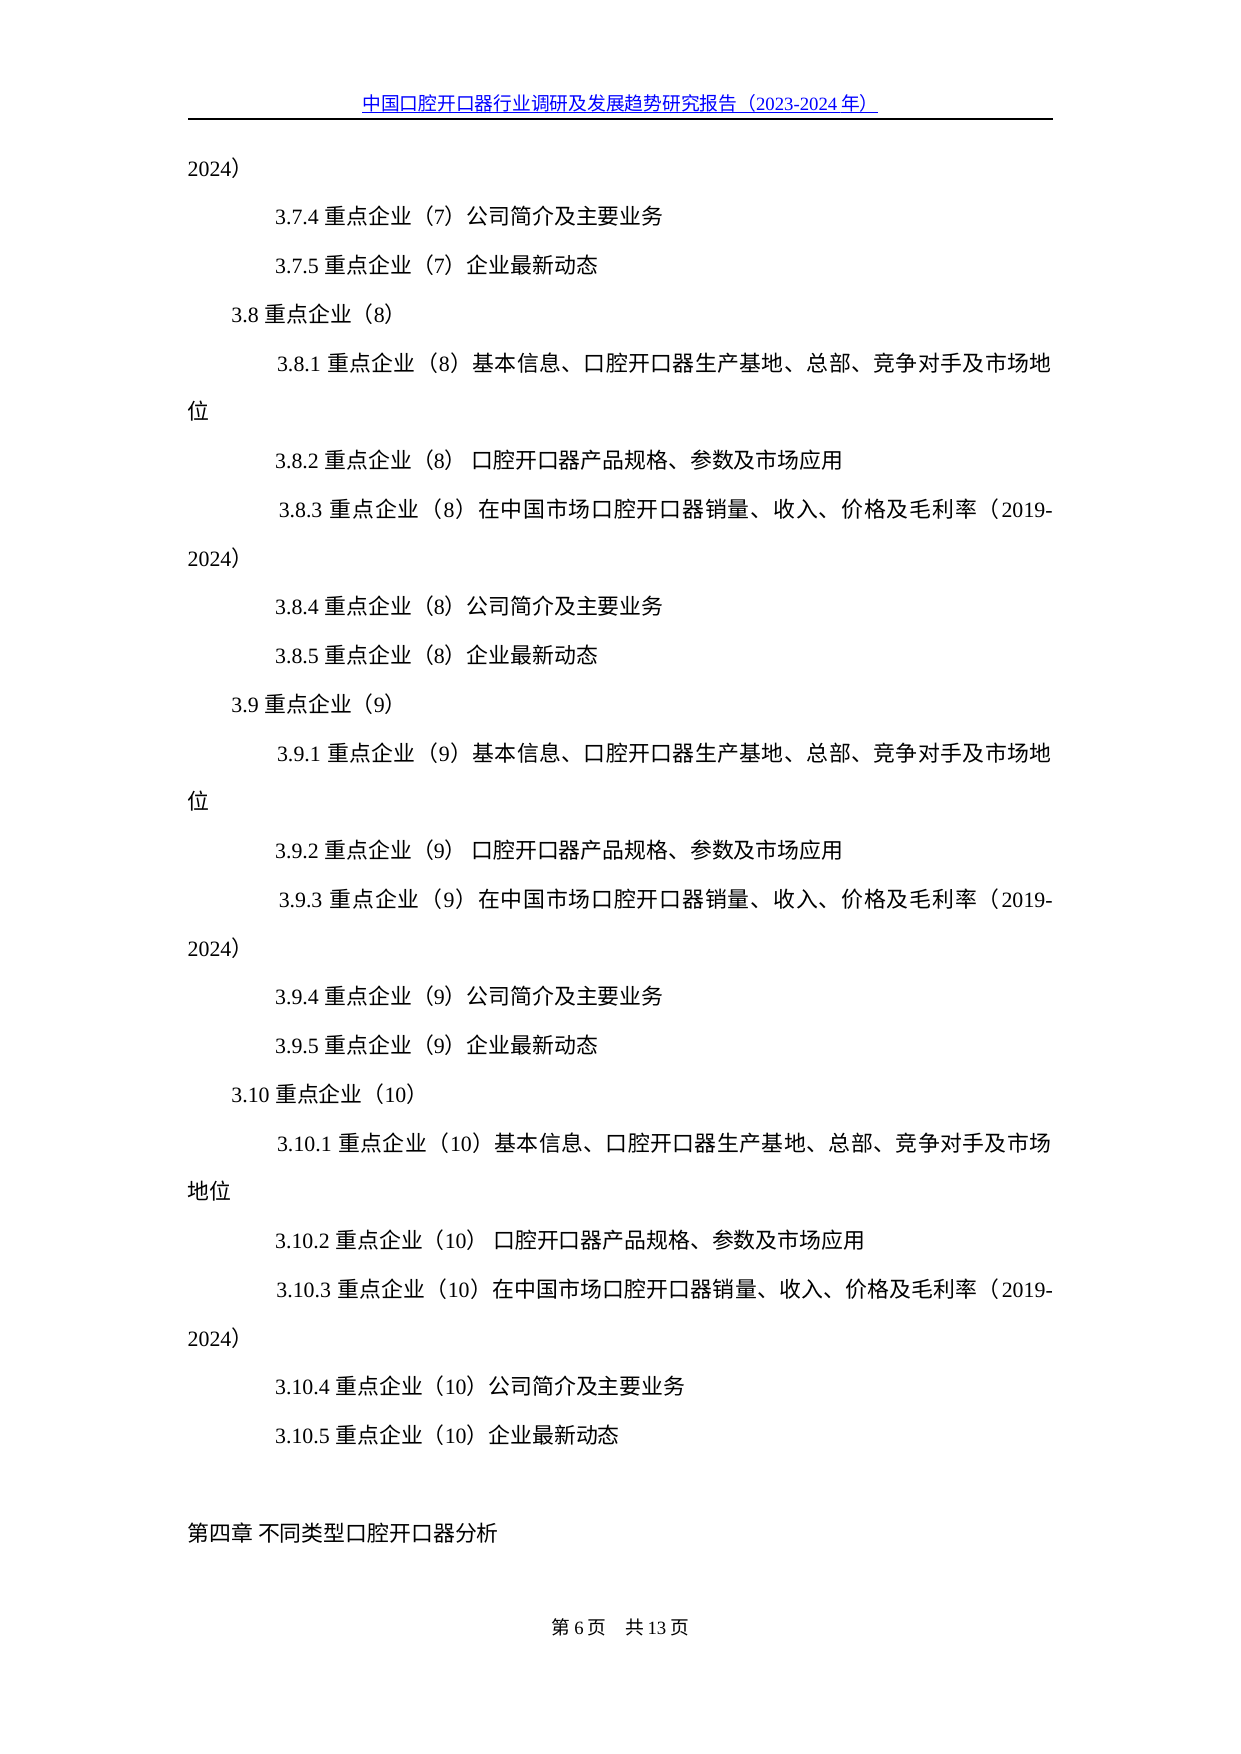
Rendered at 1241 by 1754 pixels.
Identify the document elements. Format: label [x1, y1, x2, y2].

text [187, 150, 1053, 1548]
